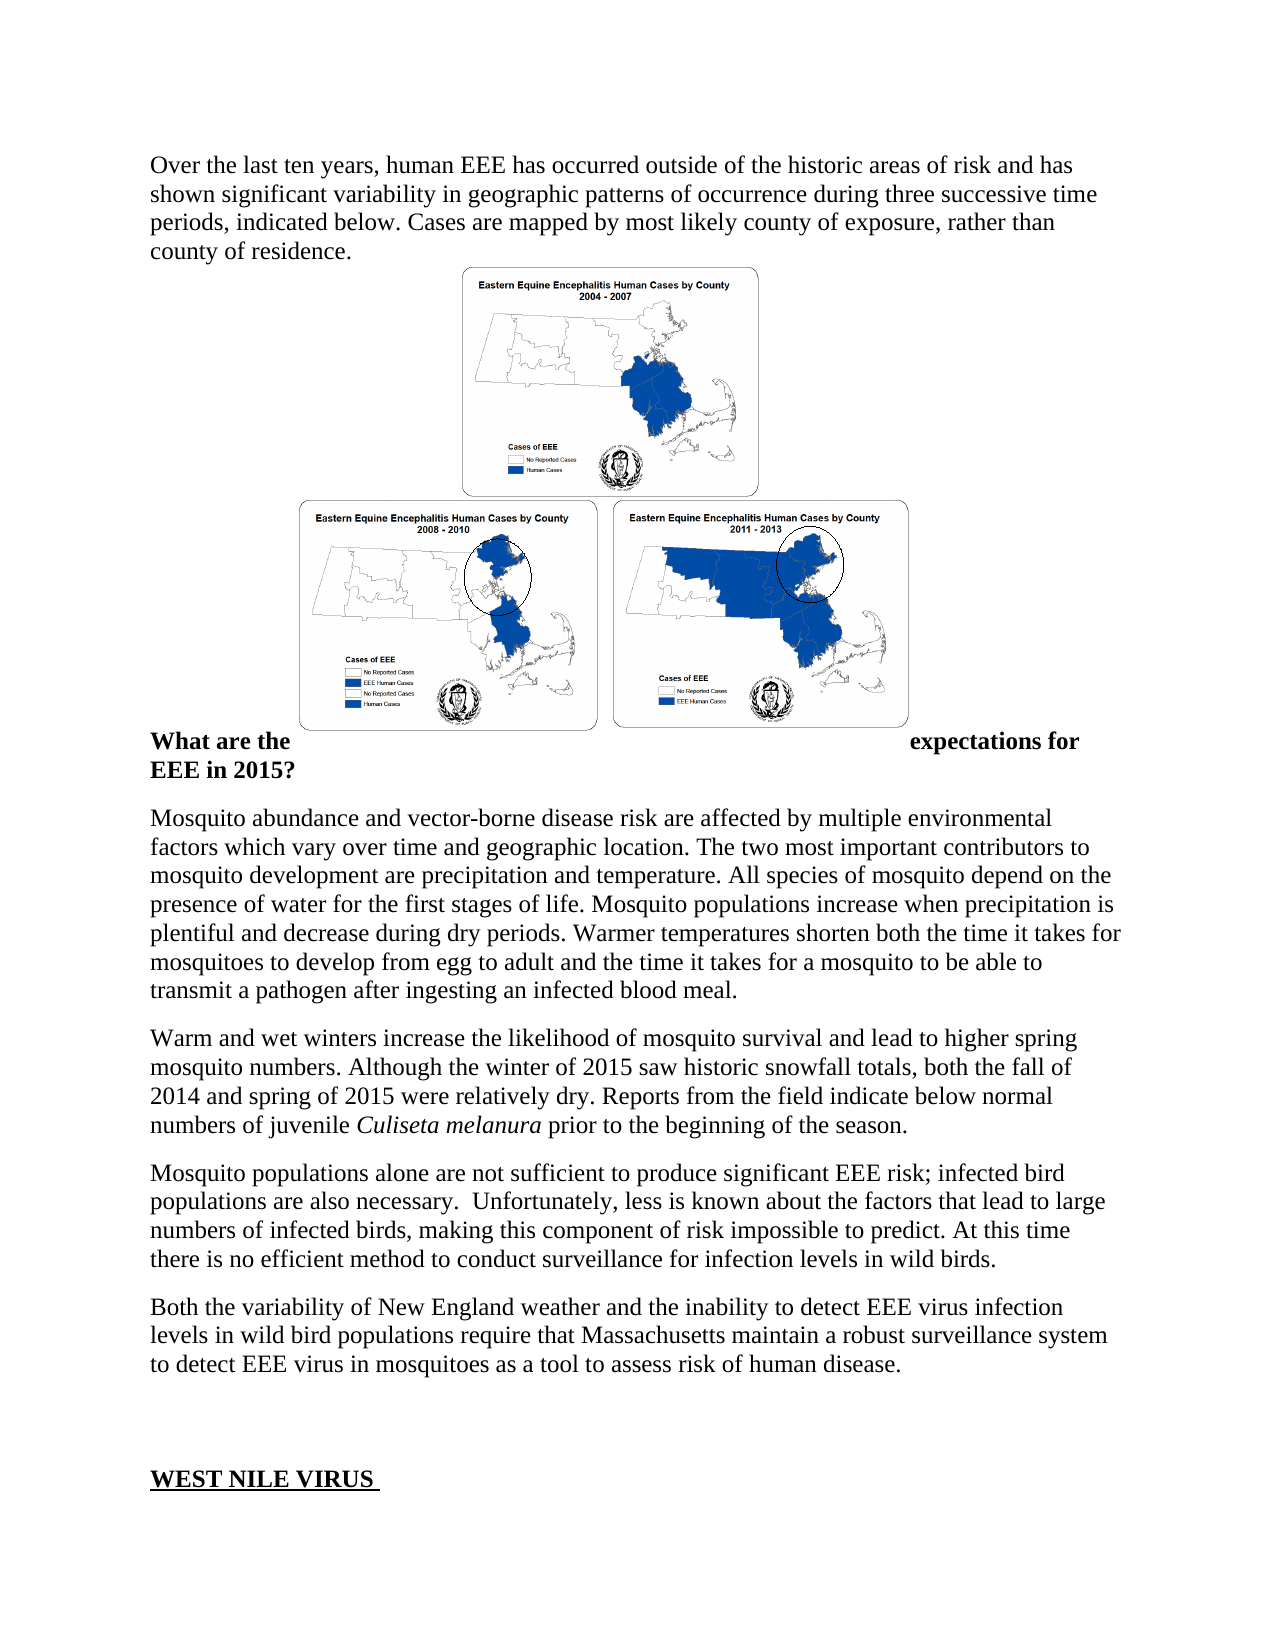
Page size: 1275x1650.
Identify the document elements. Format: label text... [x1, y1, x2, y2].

text Both the variability of New England weather and the inability to detect EEE virus infection levels in wild bird populations require that Massachusetts maintain a robust surveillance system to detect EEE virus in mosquitoes as a tool to assess risk of human disease. [150, 1292, 1125, 1378]
text Mosquito abundance and vector-borne disease risk are affected by multiple environmental factors which vary over time and geographic location. The two most important contributors to mosquito development are precipitation and temperature. All species of mosquito depend on the presence of water for the first stages of life. Mosquito populations increase when precipitation is plentiful and decrease during dry periods. Warmer temperatures shorten both the time it takes for mosquitoes to develop from egg to adult and the time it takes for a mosquito to be able to transmit a pathogen after ingesting an infected blood meal. [150, 803, 1125, 1004]
text Mosquito populations alone are not sufficient to produce significant EEE risk; infected bird populations are also necessary. Unfortunately, less is known about the factors that lead to large numbers of infected birds, making this component of risk impossible to predict. At this time there is no efficient method to conduct surveillance for infection levels in wild birds. [150, 1158, 1125, 1273]
text WEST NILE VIRUS [150, 1464, 1125, 1493]
text Warm and wet winters increase the likelihood of mosquito survival and lead to higher spring mosquito numbers. Although the winter of 2015 saw historic snowfall totals, both the fall of 2014 and spring of 2015 were relatively dry. Reports from the field indicate below normal numbers of juvenile Culiseta melanura prior to the beginning of the season. [150, 1023, 1125, 1138]
text What are the expectations for EEE in 2015? [150, 726, 1125, 784]
text Over the last ten years, human EEE has occurred outside of the historic areas of risk and has shown significant variability in geographic patterns of occurrence during three successive time periods, indicated below. Cases are mapped by most likely county of exposure, rather than county of residence. [150, 150, 1125, 265]
